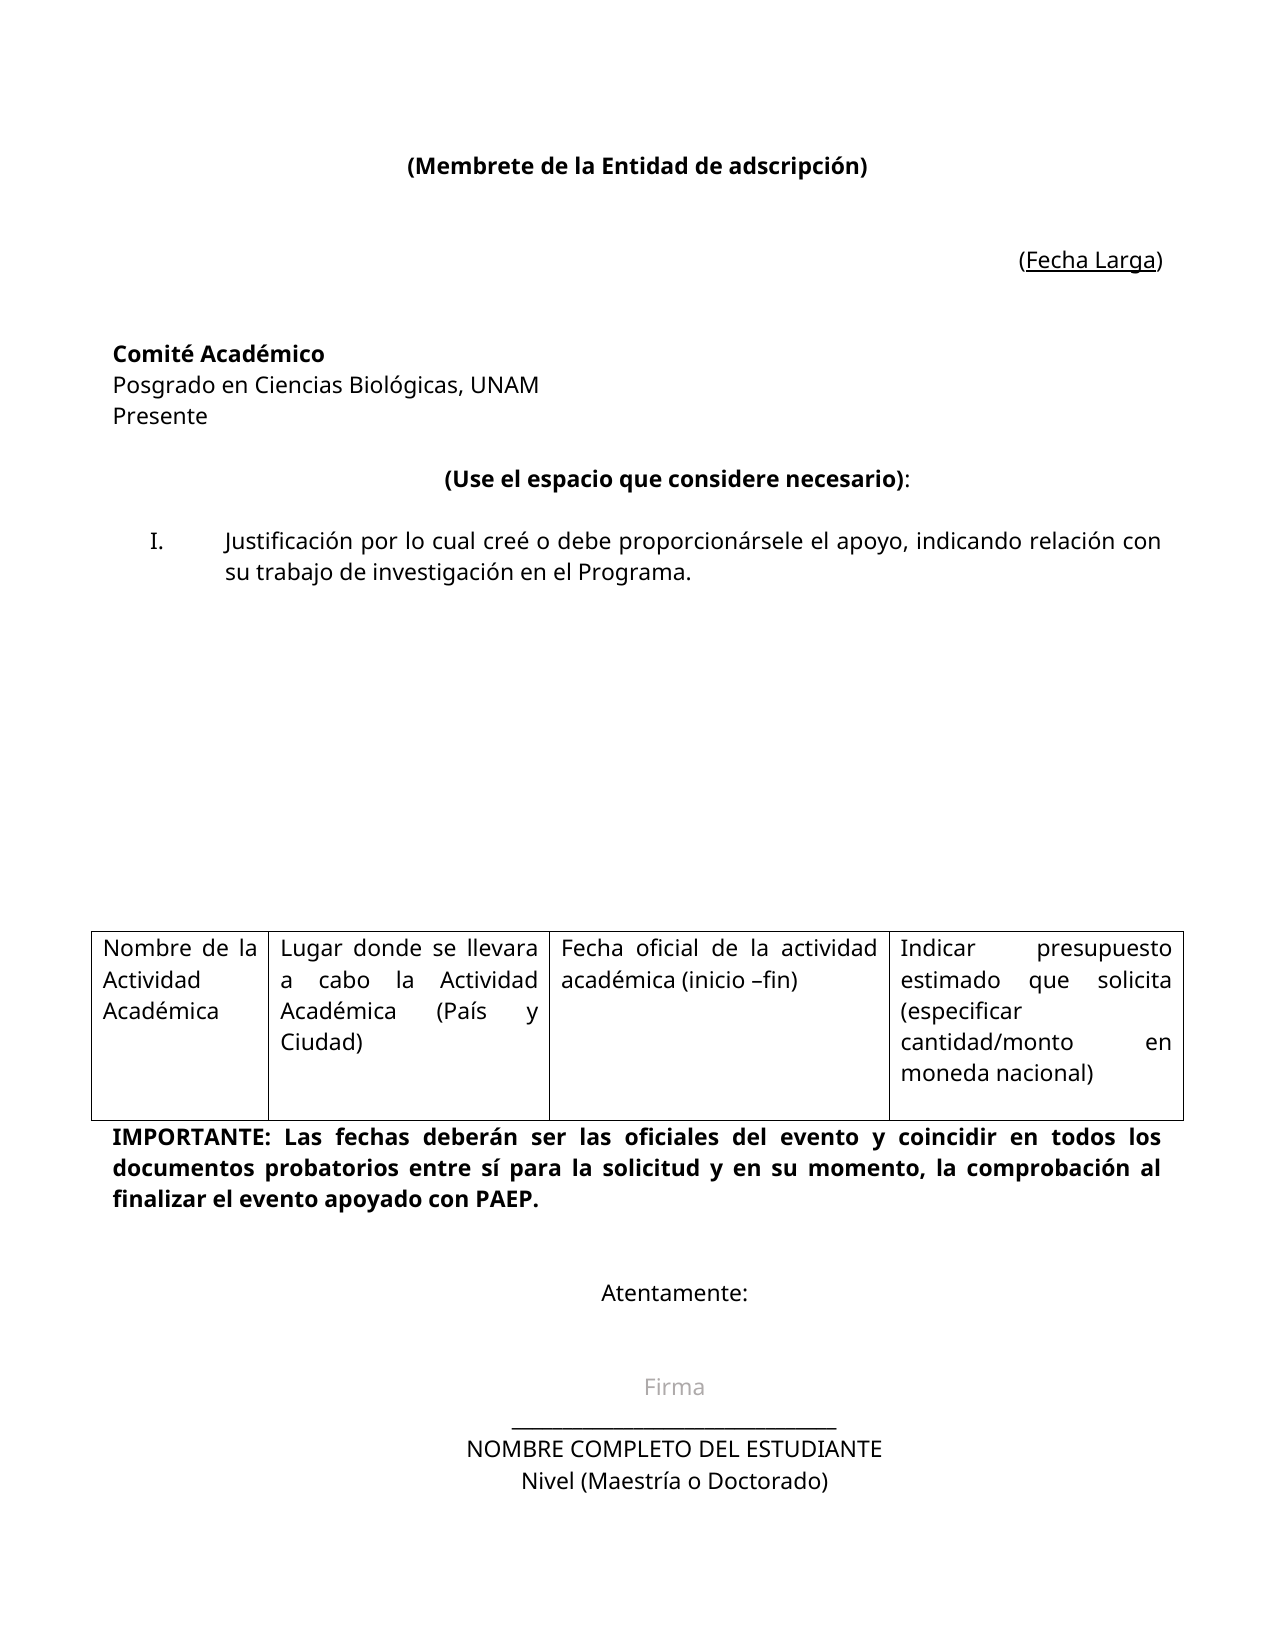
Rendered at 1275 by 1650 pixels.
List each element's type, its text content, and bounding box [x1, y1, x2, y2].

text (Use el espacio que considere necesario): [112, 462, 1162, 494]
text Presente [112, 400, 1162, 431]
text (Membrete de la Entidad de adscripción) [112, 150, 1162, 181]
table_header Fecha oficial de la actividad académica (inicio –fin) [550, 932, 889, 1120]
text (Fecha Larga) [112, 244, 1162, 275]
text Firma [112, 1371, 1162, 1402]
text Posgrado en Ciencias Biológicas, UNAM [112, 369, 1162, 400]
text IMPORTANTE: Las fechas deberán ser las oficiales del evento y coincidir en todos los documentos probatorios entre sí para la solicitud y en su momento, la comprobación al finalizar el evento apoyado con PAEP. [112, 1121, 1162, 1214]
table_header Lugar donde se llevara a cabo la Actividad Académica (País y Ciudad) [269, 932, 549, 1120]
table_header Indicar presupuesto estimado que solicita (especificar cantidad/monto en moneda nacional) [890, 932, 1183, 1120]
text NOMBRE COMPLETO DEL ESTUDIANTE [112, 1433, 1162, 1464]
text Atentamente: [112, 1277, 1162, 1308]
list Justificación por lo cual creé o debe proporcionársele el apoyo, indicando relación con su trabajo de investigación en el Programa. [150, 525, 1162, 587]
text Nivel (Maestría o Doctorado) [112, 1464, 1162, 1496]
table_header Nombre de la Actividad Académica [92, 932, 268, 1120]
text Comité Académico [112, 337, 1162, 369]
text ________________________________ [112, 1402, 1162, 1433]
